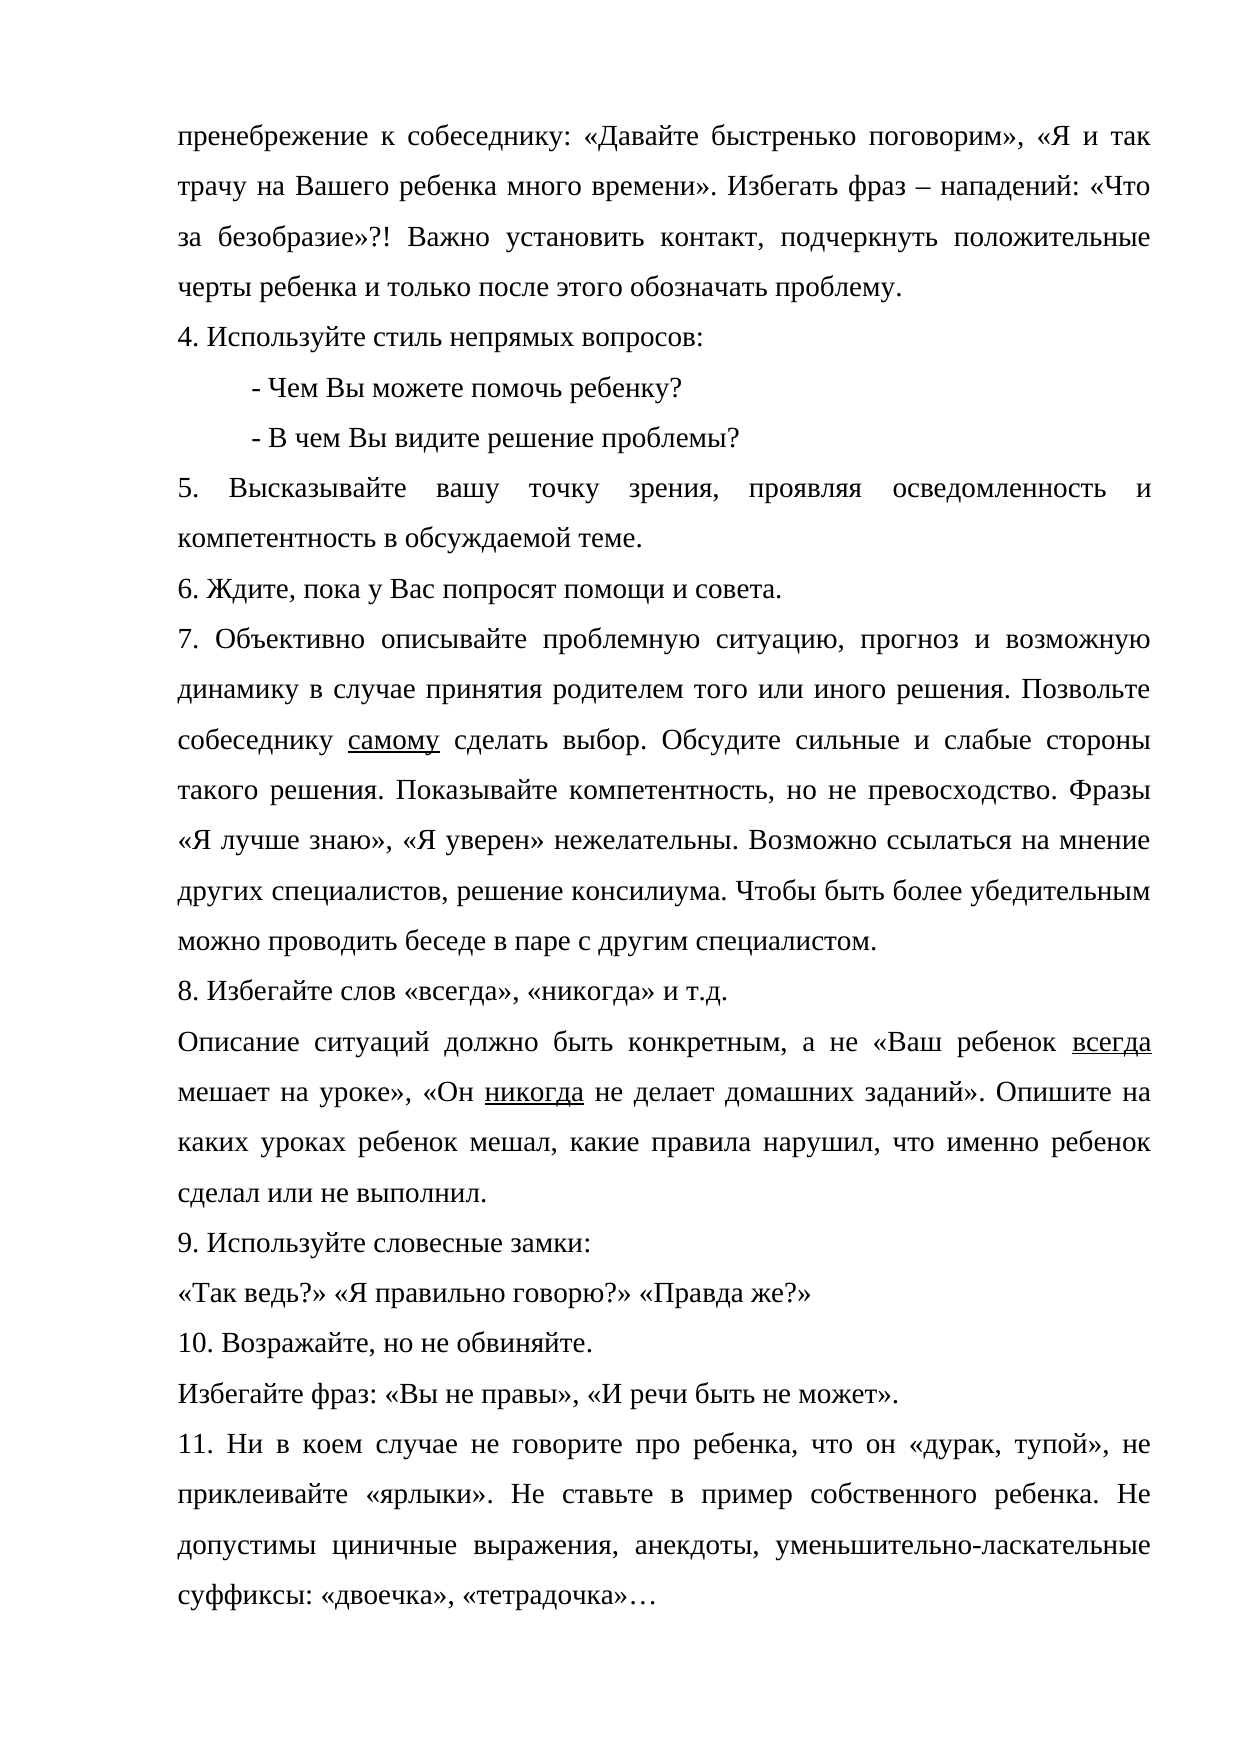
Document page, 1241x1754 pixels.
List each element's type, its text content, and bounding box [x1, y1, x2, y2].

text Избегайте фраз: «Вы не правы», «И речи быть не может». [177, 1376, 1152, 1409]
text 9. Используйте словесные замки: [177, 1225, 1152, 1258]
text Описание ситуаций должно быть конкретным, а не «Ваш ребенок всегда мешает на уроке», «Он никогда не делает домашних заданий». Опишите на каких уроках ребенок мешал, какие правила нарушил, что именно ребенок сделал или не выполнил. [177, 1024, 1152, 1208]
text 10. Возражайте, но не обвиняйте. [177, 1326, 1152, 1359]
text - Чем Вы можете помочь ребенку? [177, 370, 1152, 403]
text 6. Ждите, пока у Вас попросят помощи и совета. [177, 571, 1152, 604]
text - В чем Вы видите решение проблемы? [177, 420, 1152, 453]
text 5. Высказывайте вашу точку зрения, проявляя осведомленность и компетентность в обсуждаемой теме. [177, 470, 1152, 554]
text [177, 118, 1152, 303]
text 11. Ни в коем случае не говорите про ребенка, что он «дурак, тупой», не приклеивайте «ярлыки». Не ставьте в пример собственного ребенка. Не допустимы циничные выражения, анекдоты, уменьшительно-ласкательные суффиксы: «двоечка», «тетрадочка»… [177, 1426, 1152, 1611]
text «Так ведь?» «Я правильно говорю?» «Правда же?» [177, 1275, 1152, 1309]
text 4. Используйте стиль непрямых вопросов: [177, 319, 1152, 353]
text 8. Избегайте слов «всегда», «никогда» и т.д. [177, 973, 1152, 1007]
text 7. Объективно описывайте проблемную ситуацию, прогноз и возможную динамику в случае принятия родителем того или иного решения. Позвольте собеседнику самому сделать выбор. Обсудите сильные и слабые стороны такого решения. Показывайте компетентность, но не превосходство. Фразы «Я лучше знаю», «Я уверен» нежелательны. Возможно ссылаться на мнение других специалистов, решение консилиума. Чтобы быть более убедительным можно проводить беседе в паре с другим специалистом. [177, 621, 1152, 957]
